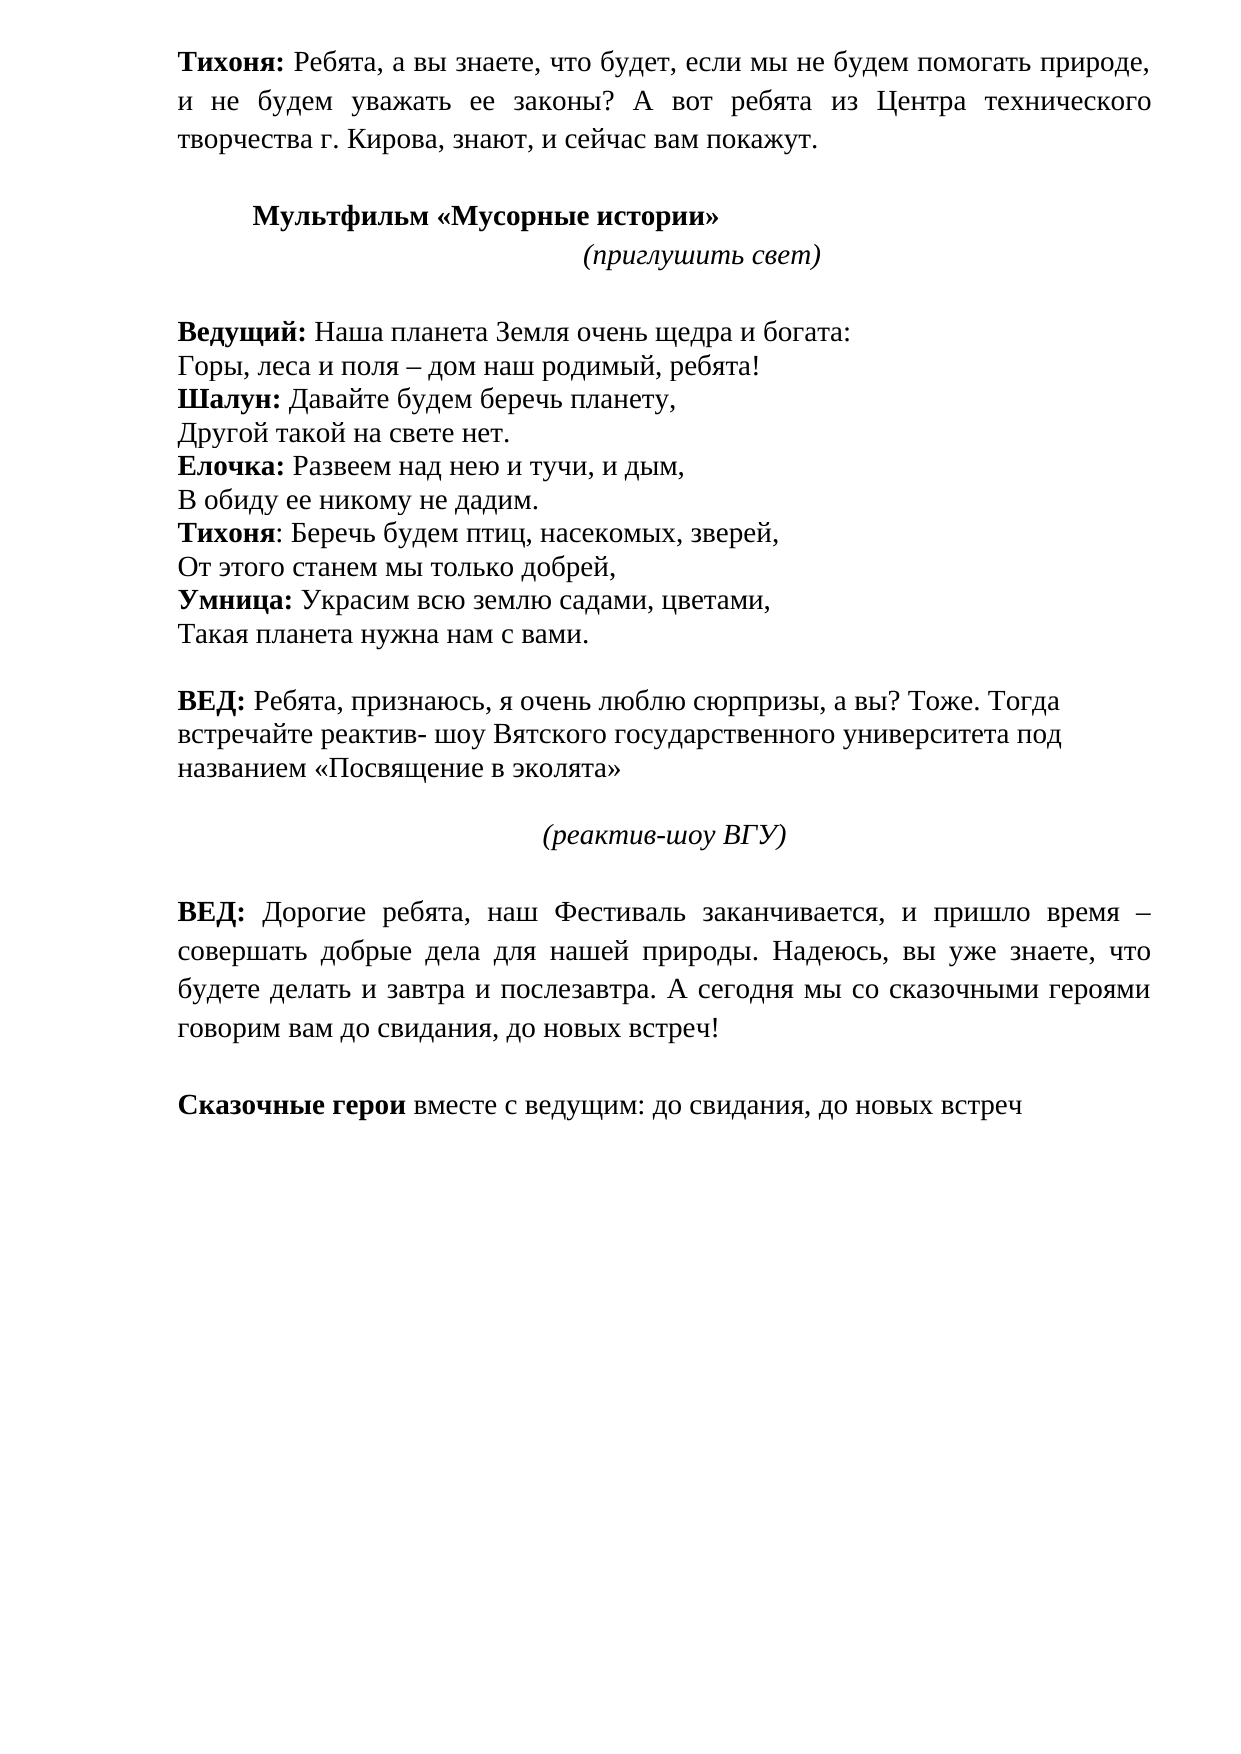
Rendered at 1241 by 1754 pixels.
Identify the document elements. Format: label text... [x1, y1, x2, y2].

text (приглушить свет) [252, 237, 1152, 271]
text Сказочные герои вместе с ведущим: до свидания, до новых встреч [177, 1087, 1152, 1121]
text ВЕД: Ребята, признаюсь, я очень люблю сюрпризы, а вы? Тоже. Тогда встречайте реактив- шоу Вятского государственного университета под названием «Посвящение в эколята» [177, 683, 1152, 784]
text Ведущий: Наша планета Земля очень щедра и богата: Горы, леса и поля – дом наш родимый, ребята! Шалун: Давайте будем беречь планету, Другой такой на свете нет. Елочка: Развеем над нею и тучи, и дым, В обиду ее никому не дадим. Тихоня: Беречь будем птиц, насекомых, зверей, От этого станем мы только добрей, Умница: Украсим всю землю садами, цветами, Такая планета нужна нам с вами. [177, 314, 1152, 649]
text Тихоня: Ребята, а вы знаете, что будет, если мы не будем помогать природе, и не будем уважать ее законы? А вот ребята из Центра технического творчества г. Кирова, знают, и сейчас вам покажут. [177, 44, 1152, 155]
text ВЕД: Дорогие ребята, наш Фестиваль заканчивается, и пришло время – совершать добрые дела для нашей природы. Надеюсь, вы уже знаете, что будете делать и завтра и послезавтра. А сегодня мы со сказочными героями говорим вам до свидания, до новых встреч! [177, 894, 1152, 1043]
text Мультфильм «Мусорные истории» [252, 198, 1152, 232]
text (реактив-шоу ВГУ) [177, 817, 1152, 851]
